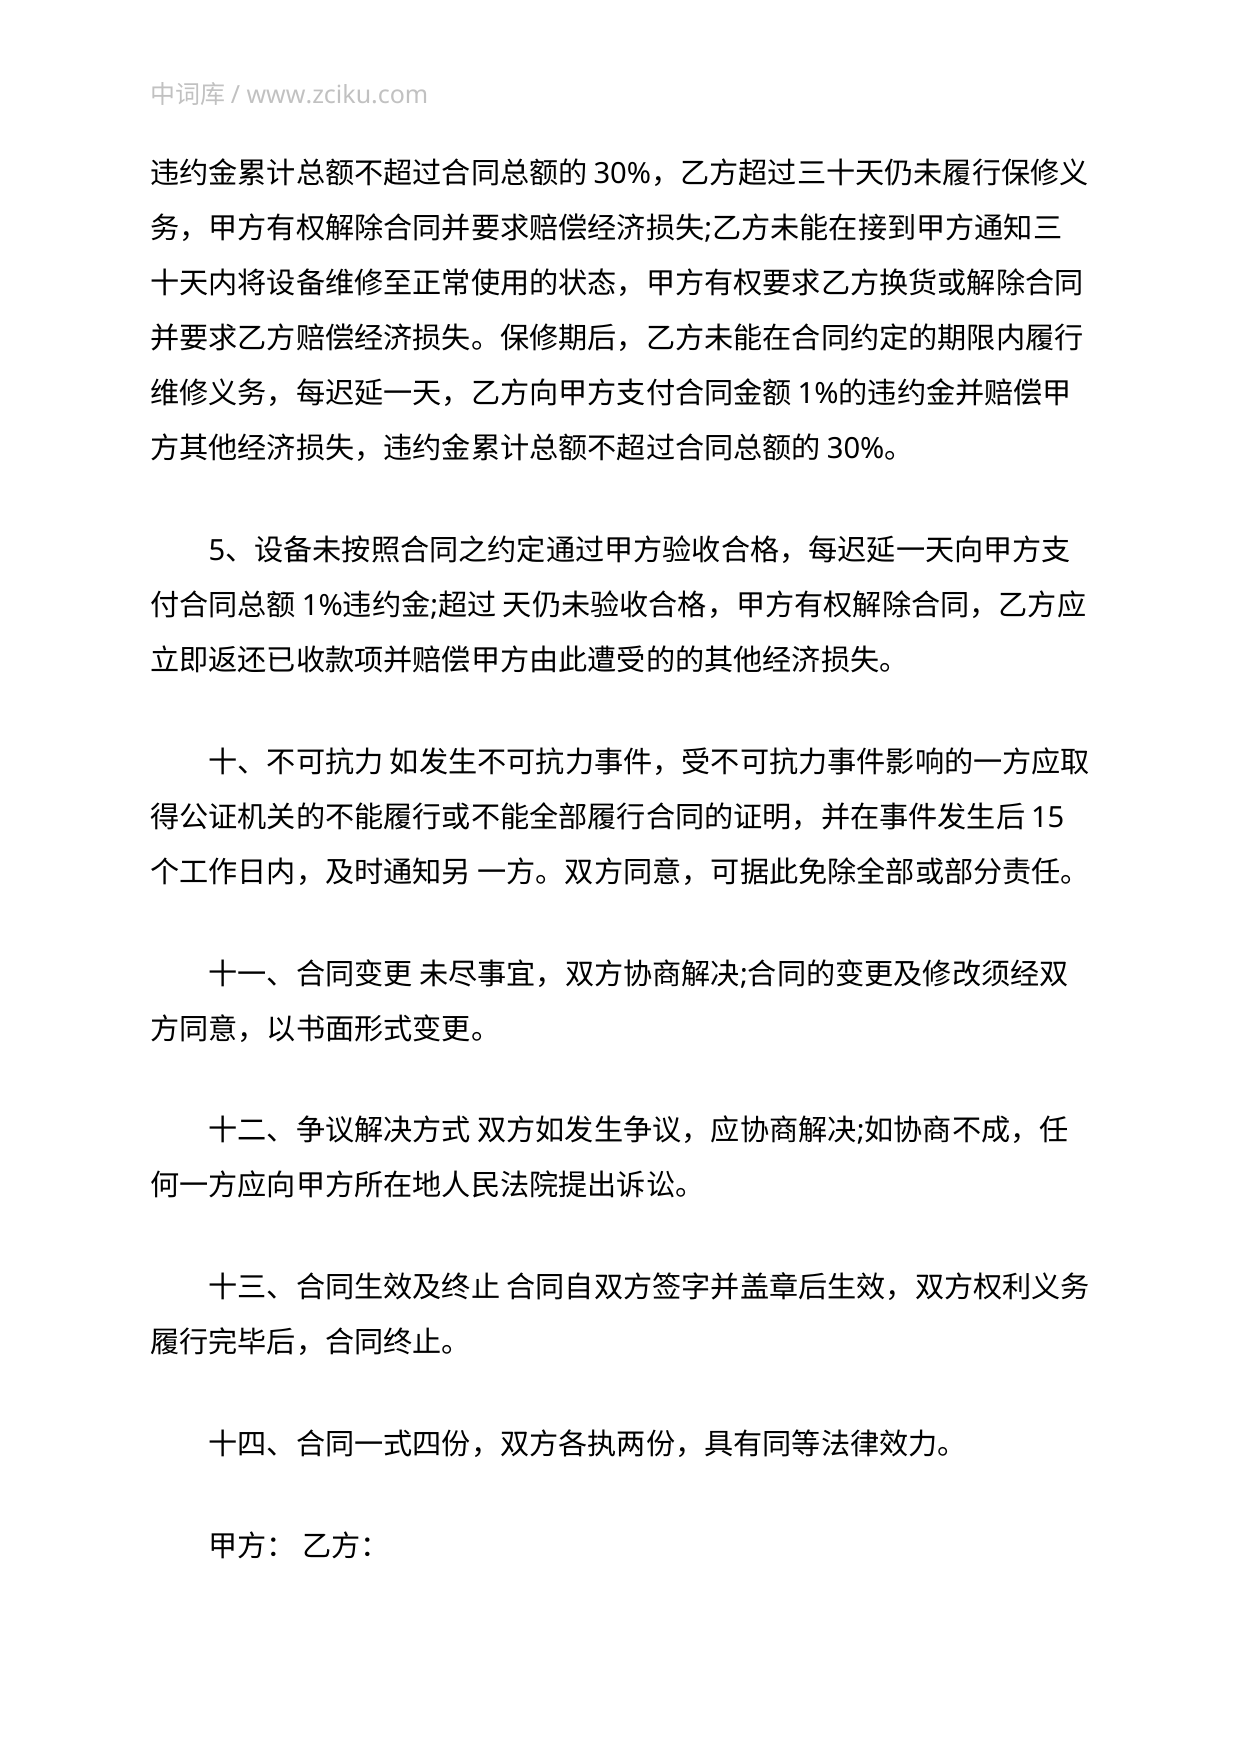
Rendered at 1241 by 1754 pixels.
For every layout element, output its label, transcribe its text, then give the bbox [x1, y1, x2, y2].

text 十四、合同一式四份，双方各执两份，具有同等法律效力。 [150, 1420, 1090, 1463]
text 甲方： 乙方： [150, 1522, 1090, 1564]
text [150, 150, 1090, 467]
text 十二、争议解决方式 双方如发生争议，应协商解决;如协商不成，任何一方应向甲方所在地人民法院提出诉讼。 [150, 1107, 1090, 1204]
text 十三、合同生效及终止 合同自双方签字并盖章后生效，双方权利义务履行完毕后，合同终止。 [150, 1264, 1090, 1361]
text 十一、合同变更 未尽事宜，双方协商解决;合同的变更及修改须经双方同意，以书面形式变更。 [150, 950, 1090, 1047]
text 5、设备未按照合同之约定通过甲方验收合格，每迟延一天向甲方支付合同总额1%违约金;超过 天仍未验收合格，甲方有权解除合同，乙方应立即返还已收款项并赔偿甲方由此遭受的的其他经济损失。 [150, 527, 1090, 679]
text 十、不可抗力 如发生不可抗力事件，受不可抗力事件影响的一方应取得公证机关的不能履行或不能全部履行合同的证明，并在事件发生后15个工作日内，及时通知另 一方。双方同意，可据此免除全部或部分责任。 [150, 738, 1090, 891]
